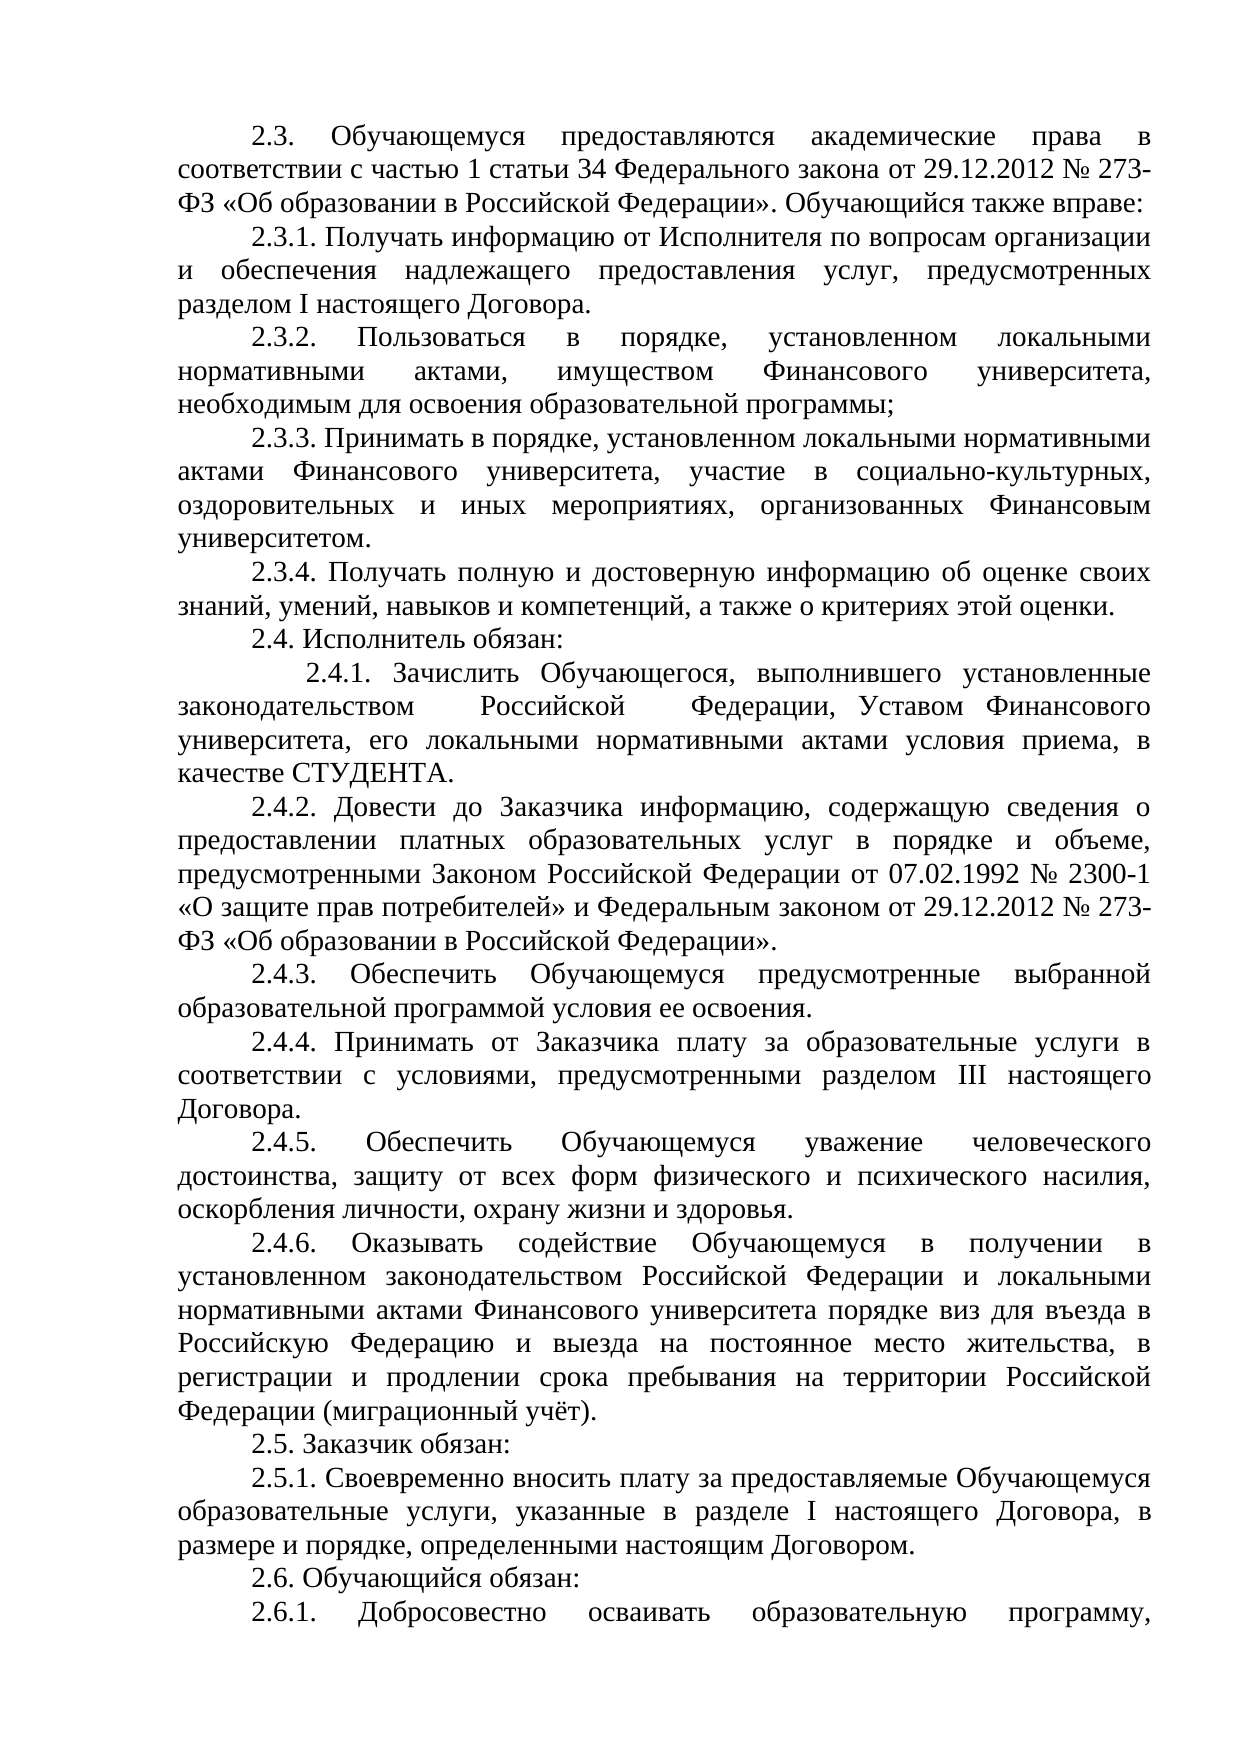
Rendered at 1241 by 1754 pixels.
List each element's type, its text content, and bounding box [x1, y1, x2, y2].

text 2.3.4. Получать полную и достоверную информацию об оценке своих знаний, умений, навыков и компетенций, а также о критериях этой оценки. [177, 554, 1152, 621]
text 2.5. Заказчик обязан: [177, 1426, 1152, 1460]
text 2.4.3. Обеспечить Обучающемуся предусмотренные выбранной образовательной программой условия ее освоения. [177, 957, 1152, 1024]
text 2.4. Исполнитель обязан: [177, 621, 1152, 655]
text 2.4.2. Довести до Заказчика информацию, содержащую сведения о предоставлении платных образовательных услуг в порядке и объеме, предусмотренными Законом Российской Федерации от 07.02.1992 № 2300-1 «О защите прав потребителей» и Федеральным законом от 29.12.2012 № 273-ФЗ «Об образовании в Российской Федерации». [177, 789, 1152, 957]
text 2.6. Обучающийся обязан: [177, 1560, 1152, 1594]
text 2.3.3. Принимать в порядке, установленном локальными нормативными актами Финансового университета, участие в социально-культурных, оздоровительных и иных мероприятиях, организованных Финансовым университетом. [177, 420, 1152, 554]
text 2.4.6. Оказывать содействие Обучающемуся в получении в установленном законодательством Российской Федерации и локальными нормативными актами Финансового университета порядке виз для въезда в Российскую Федерацию и выезда на постоянное место жительства, в регистрации и продлении срока пребывания на территории Российской Федерации (миграционный учёт). [177, 1225, 1152, 1426]
text 2.3.1. Получать информацию от Исполнителя по вопросам организации и обеспечения надлежащего предоставления услуг, предусмотренных разделом I настоящего Договора. [177, 219, 1152, 319]
text 2.4.5. Обеспечить Обучающемуся уважение человеческого достоинства, защиту от всех форм физического и психического насилия, оскорбления личности, охрану жизни и здоровья. [177, 1124, 1152, 1225]
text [177, 1594, 1152, 1627]
text 2.3. Обучающемуся предоставляются академические права в соответствии с частью 1 статьи 34 Федерального закона от 29.12.2012 № 273-ФЗ «Об образовании в Российской Федерации». Обучающийся также вправе: [177, 118, 1152, 219]
text 2.5.1. Своевременно вносить плату за предоставляемые Обучающемуся образовательные услуги, указанные в разделе I настоящего Договора, в размере и порядке, определенными настоящим Договором. [177, 1460, 1152, 1560]
text 2.4.4. Принимать от Заказчика плату за образовательные услуги в соответствии с условиями, предусмотренными разделом III настоящего Договора. [177, 1024, 1152, 1124]
text 2.4.1. Зачислить Обучающегося, выполнившего установленные законодательством Российской Федерации, Уставом Финансового университета, его локальными нормативными актами условия приема, в качестве СТУДЕНТА. [177, 655, 1152, 789]
text 2.3.2. Пользоваться в порядке, установленном локальными нормативными актами, имуществом Финансового университета, необходимым для освоения образовательной программы; [177, 319, 1152, 420]
